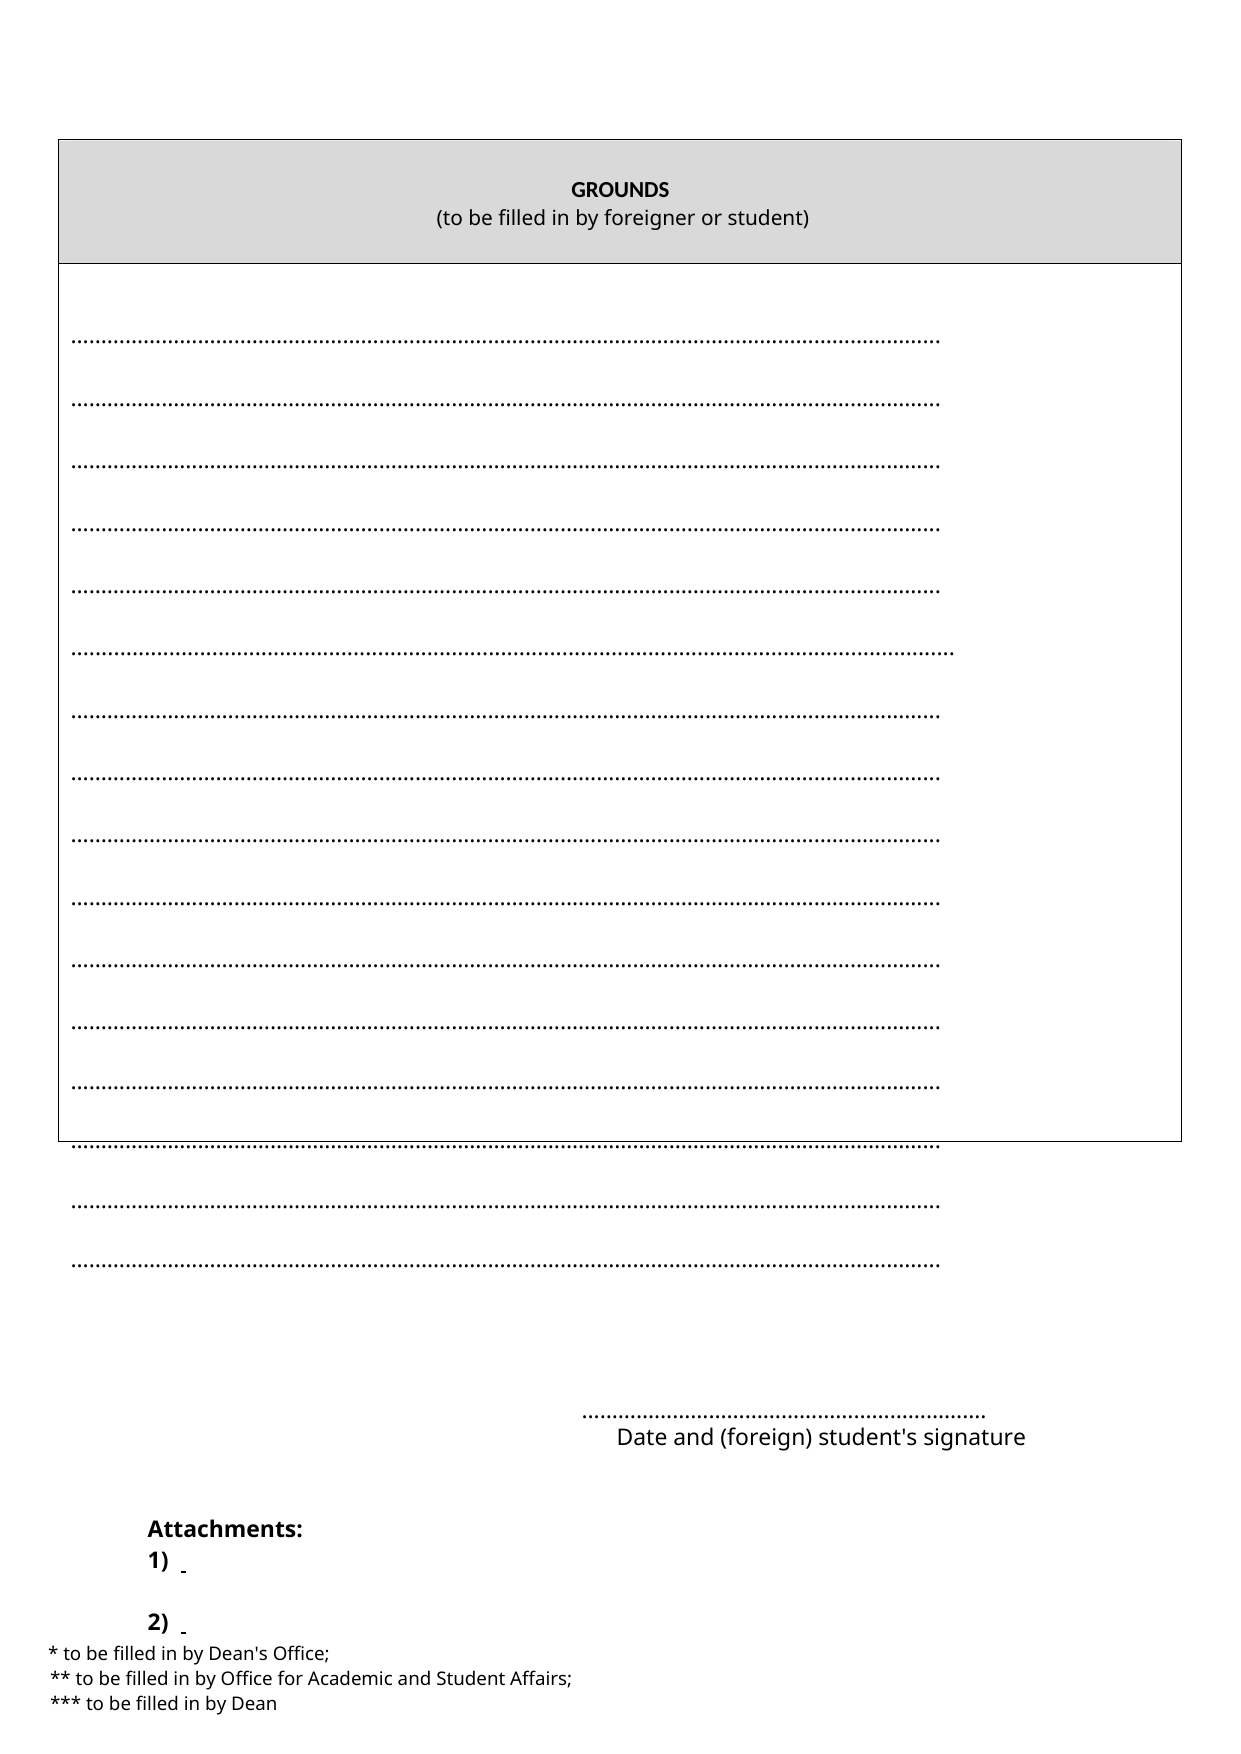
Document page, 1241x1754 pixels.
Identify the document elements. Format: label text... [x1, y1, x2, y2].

text ……………………………………………………………………………………………………………………………... [70, 880, 1192, 912]
text ……………………………………………………………………………………………………………………………... [70, 756, 1192, 787]
text ……………………………………………………………………………………………………………………………... [70, 1065, 1192, 1096]
text …………………………………………………………. [581, 1397, 1192, 1424]
text ................................................................................................................................................ [70, 631, 1192, 662]
text ……………………………………………………………………………………………………………………………... [70, 818, 1192, 849]
text ……………………………………………………………………………………………………………………………... [70, 1243, 1192, 1274]
text ……………………………………………………………………………………………………………………………... [70, 444, 1192, 476]
text (to be filled in by foreigner or student) [48, 203, 1192, 232]
text Attachments: [147, 1513, 1192, 1544]
text ……………………………………………………………………………………………………………………………... [70, 569, 1192, 600]
text ……………………………………………………………………………………………………………………………... [70, 1005, 1192, 1037]
text ……………………………………………………………………………………………………………………………... [70, 506, 1192, 538]
text ……………………………………………………………………………………………………………………………... [70, 1124, 1192, 1156]
text Date and (foreign) student's signature [616, 1424, 1192, 1451]
text ……………………………………………………………………………………………………………………………... [70, 319, 1192, 351]
text ……………………………………………………………………………………………………………………………... [70, 1184, 1192, 1215]
text GROUNDS [145, 175, 1095, 203]
text ……………………………………………………………………………………………………………………………... [70, 943, 1192, 974]
text 1) [147, 1544, 1192, 1576]
text ……………………………………………………………………………………………………………………………... [70, 694, 1192, 725]
text 2) [147, 1606, 1192, 1637]
text ……………………………………………………………………………………………………………………………... [70, 382, 1192, 413]
